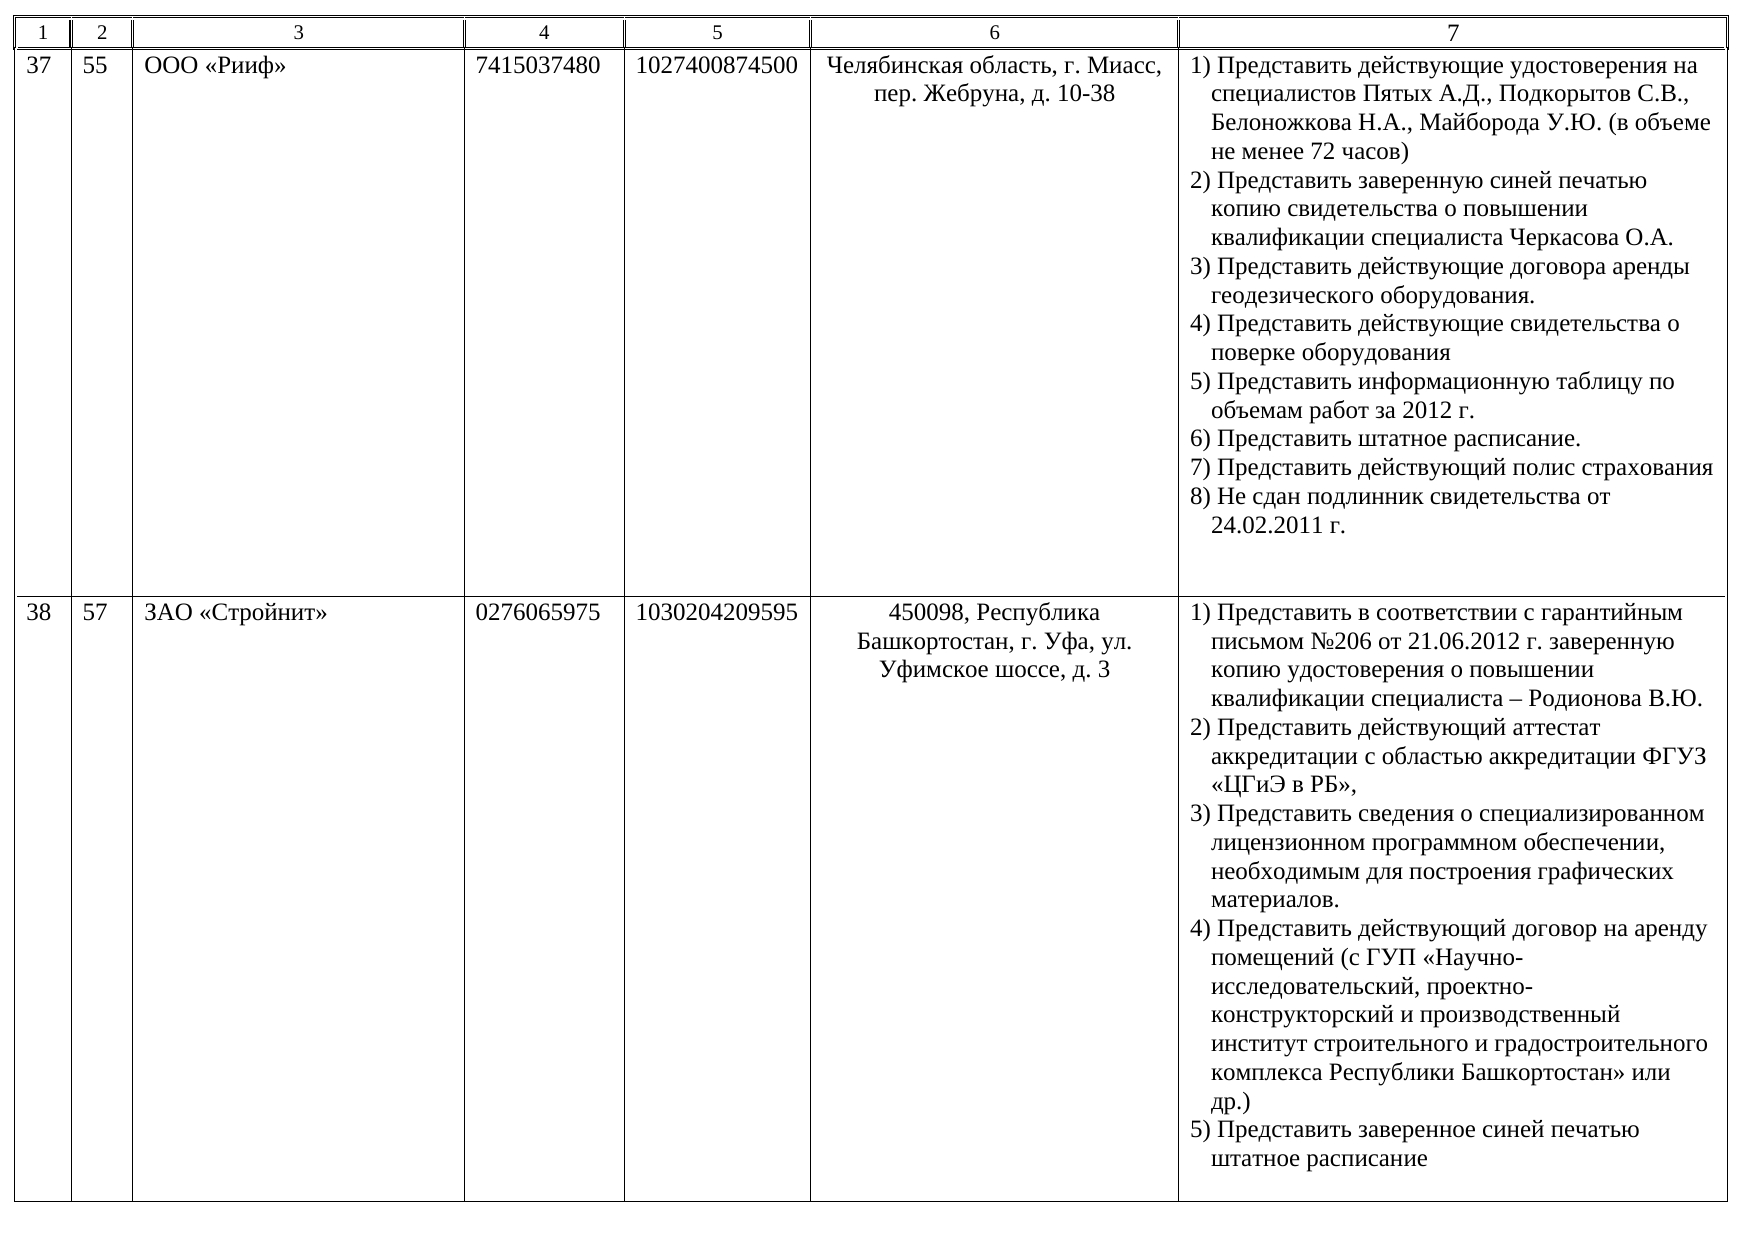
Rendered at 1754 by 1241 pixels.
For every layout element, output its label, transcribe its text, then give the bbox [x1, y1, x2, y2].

table_cell 1) Представить действующие удостоверения на специалистов Пятых А.Д., Подкорытов С.В., Белоножкова Н.А., Майборода У.Ю. (в объеме не менее 72 часов) 2) Представить заверенную синей печатью копию свидетельства о повышении квалификации специалиста Черкасова О.А. 3) Представить действующие договора аренды геодезического оборудования. 4) Представить действующие свидетельства о поверке оборудования 5) Представить информационную таблицу по объемам работ за 2012 г. 6) Представить штатное расписание. 7) Представить действующий полис страхования 8) Не сдан подлинник свидетельства от 24.02.2011 г. [1179, 47, 1727, 596]
table_header 1 [16, 18, 71, 47]
table_cell 0276065975 [465, 597, 624, 1201]
table_cell 450098, Республика Башкортостан, г. Уфа, ул. Уфимское шоссе, д. 3 [811, 597, 1178, 1201]
table_cell 57 [72, 597, 132, 1201]
table_cell 1027400874500 [625, 50, 810, 596]
table_cell 55 [72, 50, 132, 596]
table_header 5 [624, 18, 810, 47]
table_cell 1) Представить в соответствии с гарантийным письмом №206 от 21.06.2012 г. заверенную копию удостоверения о повышении квалификации специалиста – Родионова В.Ю. 2) Представить действующий аттестат аккредитации с областью аккредитации ФГУЗ «ЦГиЭ в РБ», 3) Представить сведения о специализированном лицензионном программном обеспечении, необходимым для построения графических материалов. 4) Представить действующий договор на аренду помещений (с ГУП «Научно-исследовательский, проектно-конструкторский и производственный институт строительного и градостроительного комплекса Республики Башкортостан» или др.) 5) Представить заверенное синей печатью штатное расписание [1179, 596, 1727, 1201]
table_cell 7415037480 [465, 50, 624, 596]
table_header 7 [1179, 18, 1726, 47]
table_cell 37 [15, 47, 71, 596]
table_cell ЗАО «Стройнит» [133, 597, 464, 1201]
table_cell Челябинская область, г. Миасс, пер. Жебруна, д. 10-38 [811, 50, 1178, 596]
table_header 2 [71, 16, 133, 47]
table_header 3 [133, 18, 464, 47]
table_header 4 [464, 18, 624, 47]
table_cell 38 [15, 596, 71, 1201]
table_cell ООО «Рииф» [133, 50, 464, 596]
table_header 6 [810, 18, 1178, 47]
table_cell 1030204209595 [625, 597, 810, 1201]
